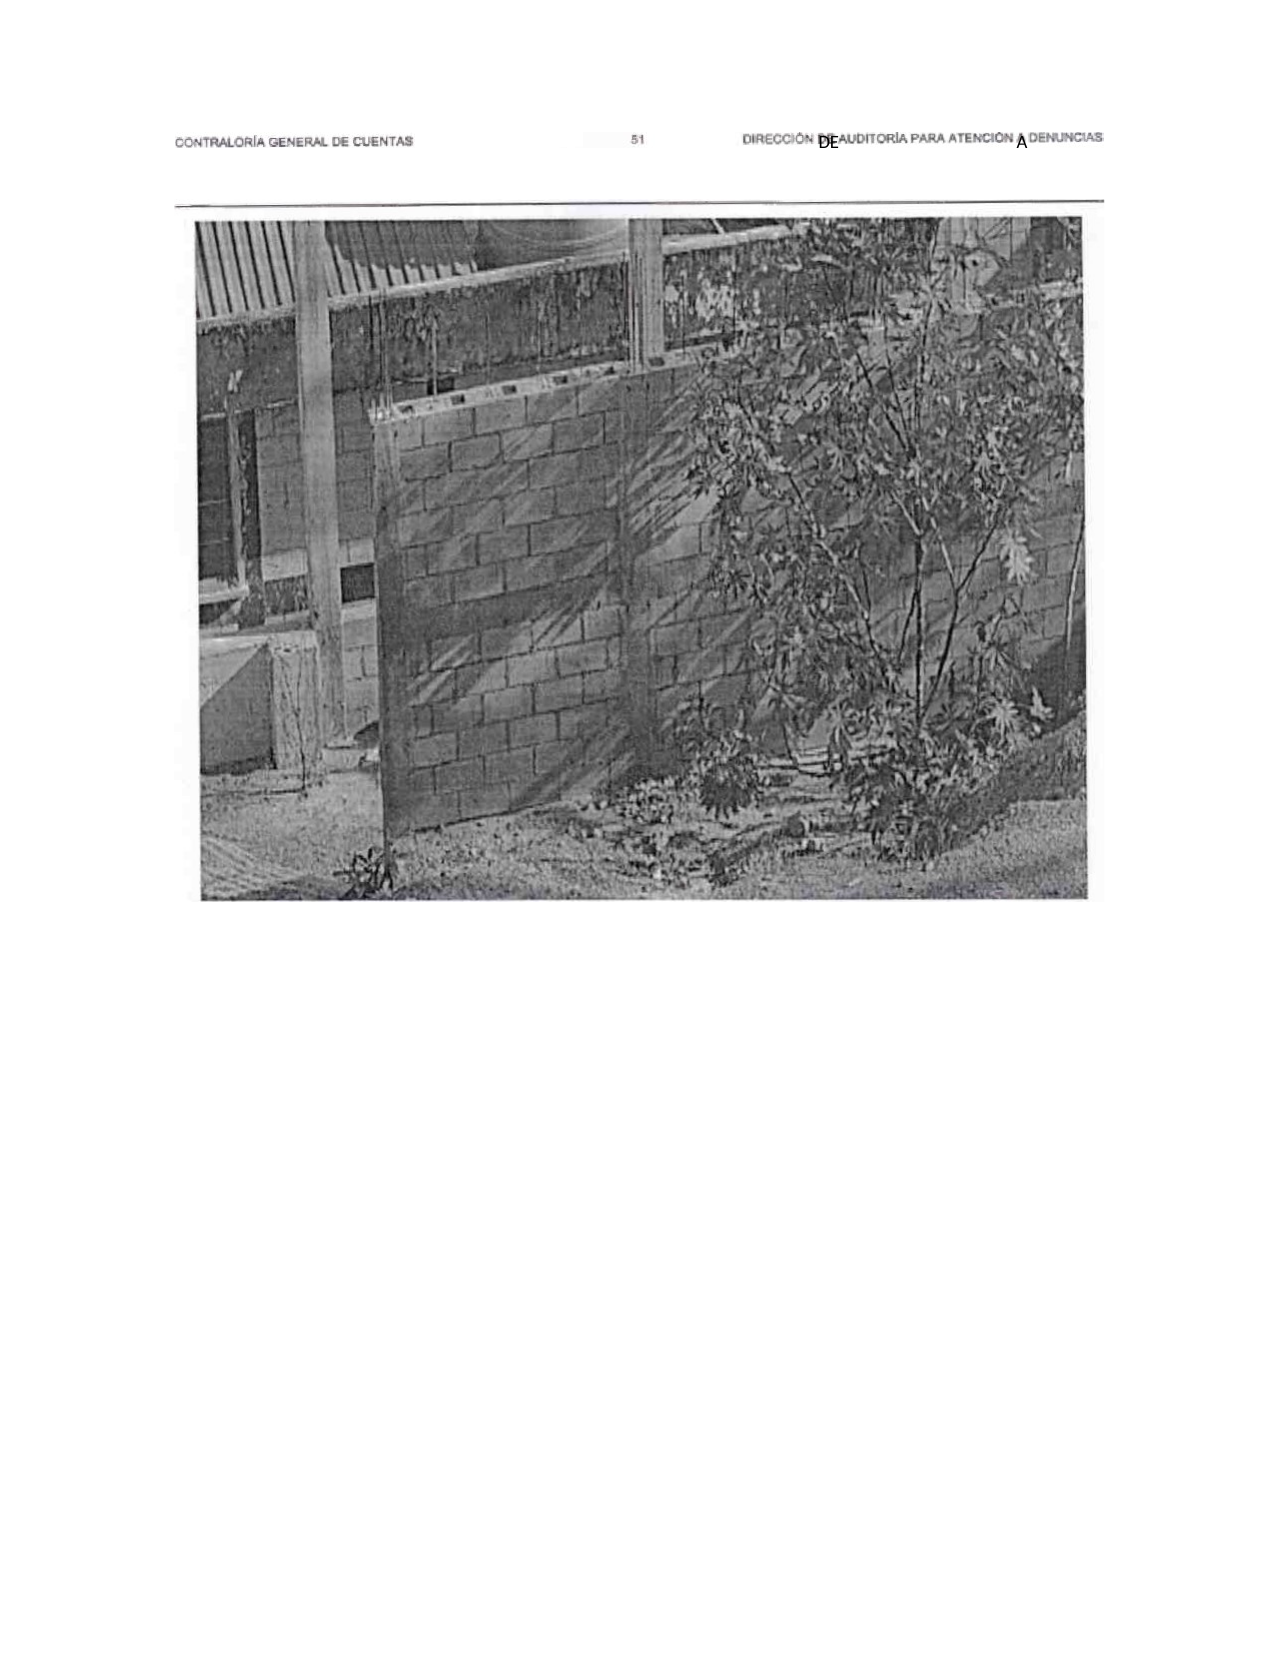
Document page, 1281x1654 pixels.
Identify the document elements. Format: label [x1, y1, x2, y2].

picture [175, 132, 1104, 148]
picture [821, 137, 827, 147]
picture [174, 199, 1105, 902]
